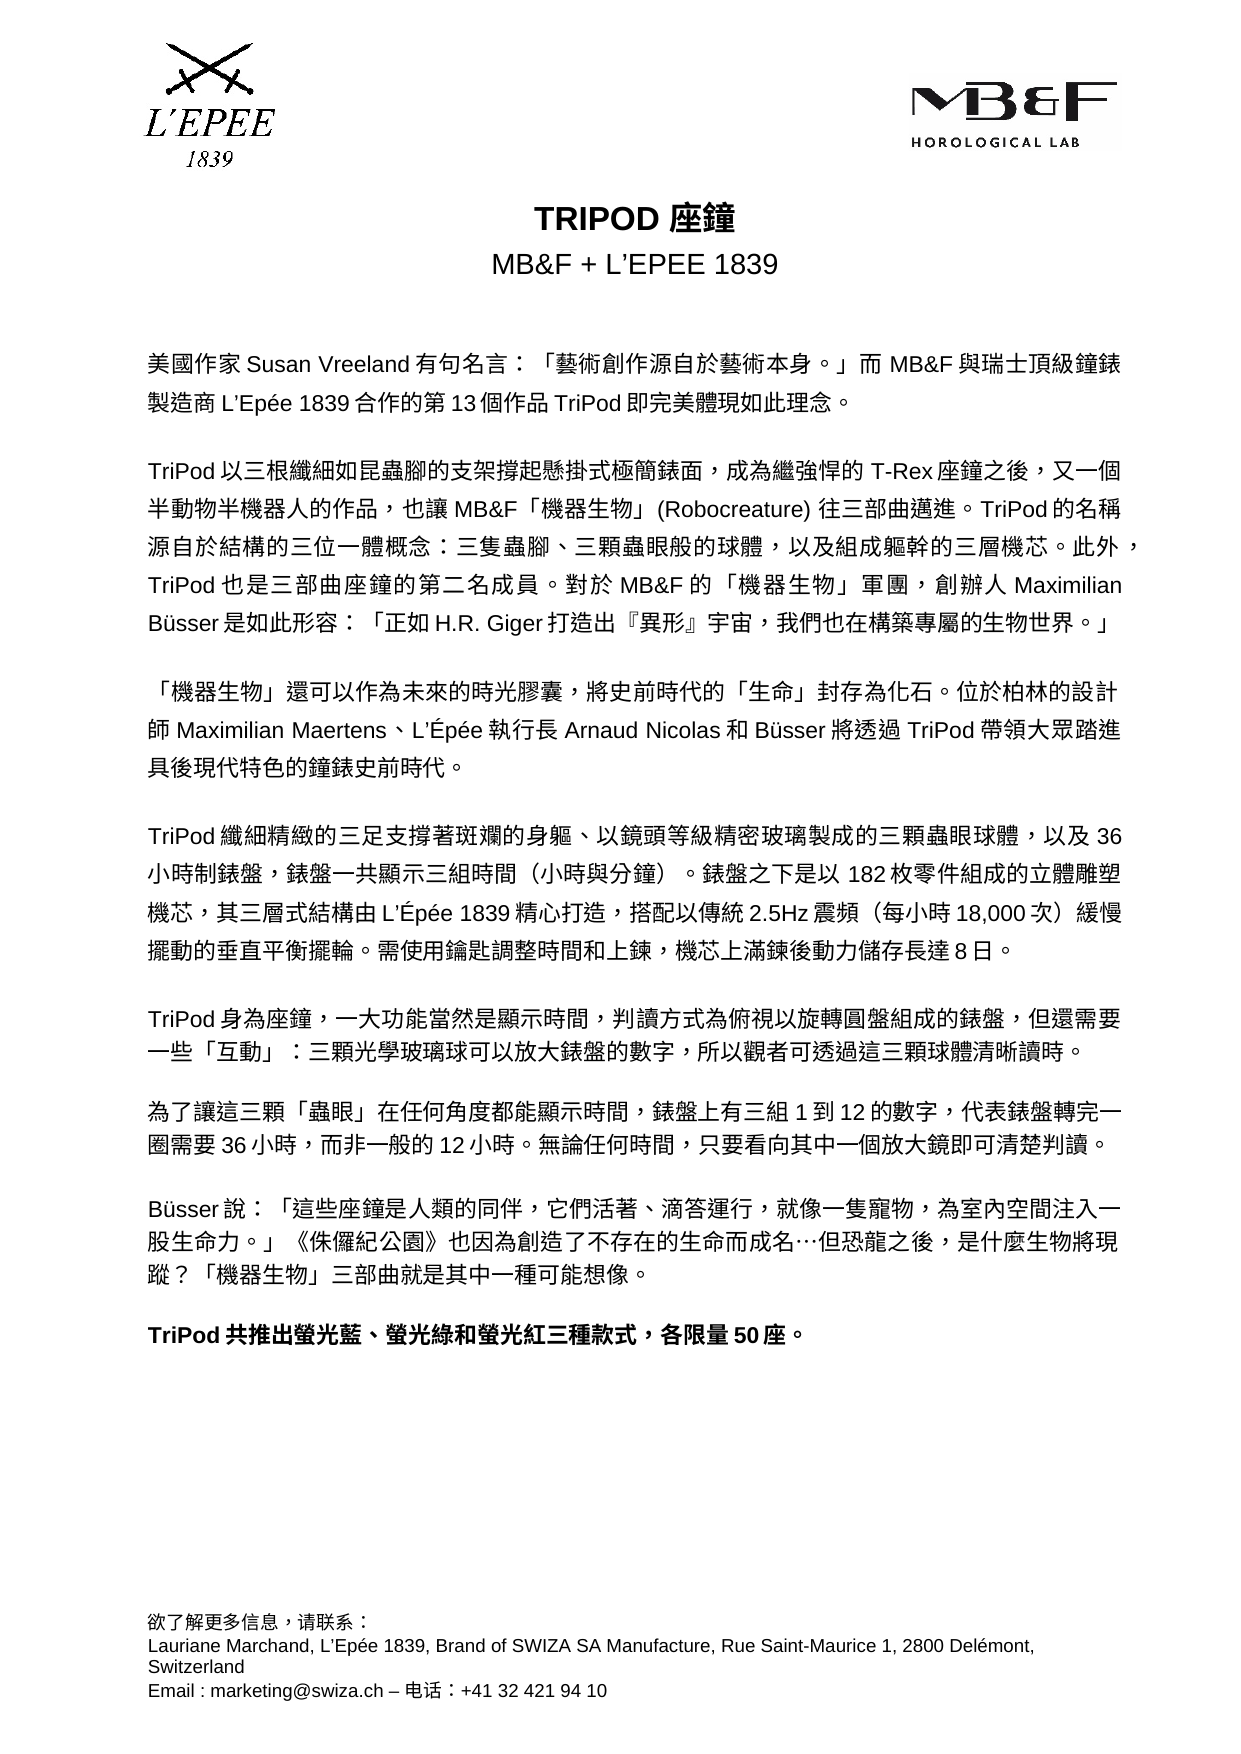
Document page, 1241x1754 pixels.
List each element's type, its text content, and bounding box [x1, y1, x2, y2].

text Büsser說：「這些座鐘是人類的同伴，它們活著、滴答運行，就像一隻寵物，為室內空間注入一股生命力。」《侏儸紀公園》也因為創造了不存在的生命而成名…但恐龍之後，是什麼生物將現蹤？「機器生物」三部曲就是其中一種可能想像。 [148, 1190, 1122, 1290]
text TriPod纖細精緻的三足支撐著斑斕的身軀、以鏡頭等級精密玻璃製成的三顆蟲眼球體，以及36小時制錶盤，錶盤一共顯示三組時間（小時與分鐘）。錶盤之下是以182枚零件組成的立體雕塑機芯，其三層式結構由L’Épée 1839精心打造，搭配以傳統2.5Hz震頻（每小時18,000次）緩慢擺動的垂直平衡擺輪。需使用鑰匙調整時間和上鍊，機芯上滿鍊後動力儲存長達8日。 [148, 818, 1122, 966]
picture [908, 73, 1123, 151]
text 「機器生物」還可以作為未來的時光膠囊，將史前時代的「生命」封存為化石。位於柏林的設計師Maximilian Maertens、L’Épée執行長Arnaud Nicolas和Büsser將透過TriPod帶領大眾踏進具後現代特色的鐘錶史前時代。 [148, 674, 1122, 783]
text TriPod身為座鐘，一大功能當然是顯示時間，判讀方式為俯視以旋轉圓盤組成的錶盤，但還需要一些「互動」：三顆光學玻璃球可以放大錶盤的數字，所以觀者可透過這三顆球體清晰讀時。 [148, 1001, 1122, 1067]
text 為了讓這三顆「蟲眼」在任何角度都能顯示時間，錶盤上有三組1到12的數字，代表錶盤轉完一圈需要36小時，而非一般的12小時。無論任何時間，只要看向其中一個放大鏡即可清楚判讀。 [148, 1094, 1122, 1160]
text TRIPOD 座鐘 [148, 192, 1122, 240]
text TriPod共推出螢光藍、螢光綠和螢光紅三種款式，各限量50座。 [148, 1316, 1122, 1350]
text MB&F + L’EPEE 1839 [148, 247, 1122, 281]
text 美國作家Susan Vreeland有句名言：「藝術創作源自於藝術本身。」而MB&F與瑞士頂級鐘錶製造商L’Epée 1839合作的第13個作品TriPod即完美體現如此理念。 [148, 346, 1122, 418]
text TriPod以三根纖細如昆蟲腳的支架撐起懸掛式極簡錶面，成為繼強悍的T-Rex座鐘之後，又一個半動物半機器人的作品，也讓MB&F「機器生物」(Robocreature) 往三部曲邁進。TriPod的名稱源自於結構的三位一體概念：三隻蟲腳、三顆蟲眼般的球體，以及組成軀幹的三層機芯。此外，TriPod也是三部曲座鐘的第二名成員。對於MB&F的「機器生物」軍團，創辦人Maximilian Büsser是如此形容：「正如H.R. Giger打造出『異形』宇宙，我們也在構築專屬的生物世界。」 [148, 453, 1122, 638]
picture [132, 28, 286, 181]
